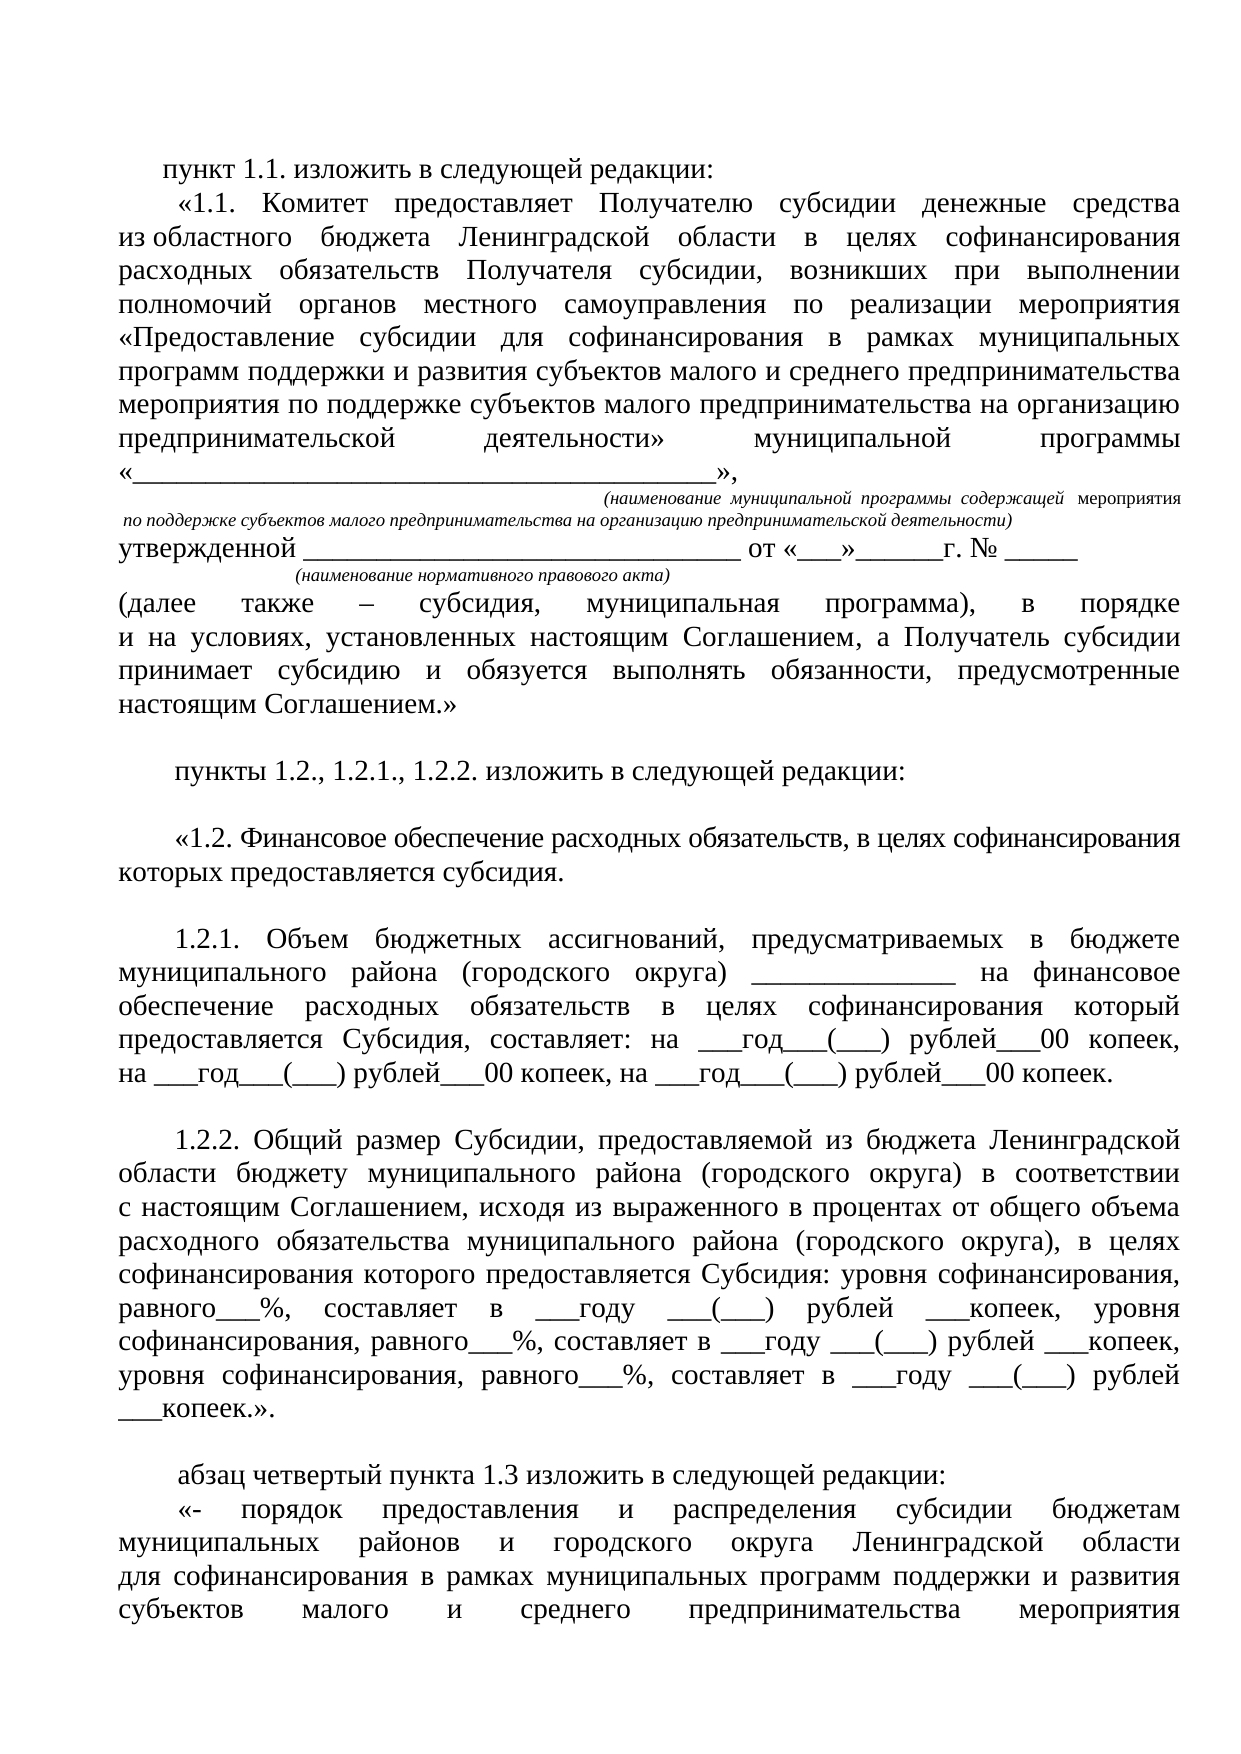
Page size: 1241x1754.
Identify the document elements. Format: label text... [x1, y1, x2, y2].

text пункт 1.1. изложить в следующей редакции: [118, 152, 1181, 185]
text утвержденной ______________________________ от «___»______г. № _____ [118, 530, 1181, 564]
text 1.2.1. Объем бюджетных ассигнований, предусматриваемых в бюджете муниципального района (городского округа) ______________ на финансовое обеспечение расходных обязательств в целях софинансирования который предоставляется Субсидия, составляет: на ___год___(___) рублей___00 копеек, на ___год___(___) рублей___00 копеек, на ___год___(___) рублей___00 копеек. [118, 921, 1181, 1088]
text «1.1. Комитет предоставляет Получателю субсидии денежные средства из областного бюджета Ленинградской области в целях софинансирования расходных обязательств Получателя субсидии, возникших при выполнении полномочий органов местного самоуправления по реализации мероприятия «Предоставление субсидии для софинансирования в рамках муниципальных программ поддержки и развития субъектов малого и среднего предпринимательства мероприятия по поддержке субъектов малого предпринимательства на организацию предпринимательской деятельности» муниципальной программы «________________________________________», [118, 185, 1181, 487]
text (наименование муниципальной программы содержащей мероприятия по поддержке субъектов малого предпринимательства на организацию предпринимательской деятельности) [118, 487, 1181, 530]
text пункты 1.2., 1.2.1., 1.2.2. изложить в следующей редакции: [118, 753, 1181, 787]
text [118, 1491, 1181, 1625]
text 1.2.2. Общий размер Субсидии, предоставляемой из бюджета Ленинградской области бюджету муниципального района (городского округа) в соответствии с настоящим Соглашением, исходя из выраженного в процентах от общего объема расходного обязательства муниципального района (городского округа), в целях софинансирования которого предоставляется Субсидия: уровня софинансирования, равного___%, составляет в ___году ___(___) рублей ___копеек, уровня софинансирования, равного___%, составляет в ___году ___(___) рублей ___копеек, уровня софинансирования, равного___%, составляет в ___году ___(___) рублей ___копеек.». [118, 1122, 1181, 1424]
text (наименование нормативного правового акта) [118, 564, 1181, 585]
text (далее также – субсидия, муниципальная программа), в порядке и на условиях, установленных настоящим Соглашением, а Получатель субсидии принимает субсидию и обязуется выполнять обязанности, предусмотренные настоящим Соглашением.» [118, 585, 1181, 719]
text «1.2. Финансовое обеспечение расходных обязательств, в целях софинансирования которых предоставляется субсидия. [118, 820, 1181, 887]
text абзац четвертый пункта 1.3 изложить в следующей редакции: [118, 1457, 1181, 1491]
